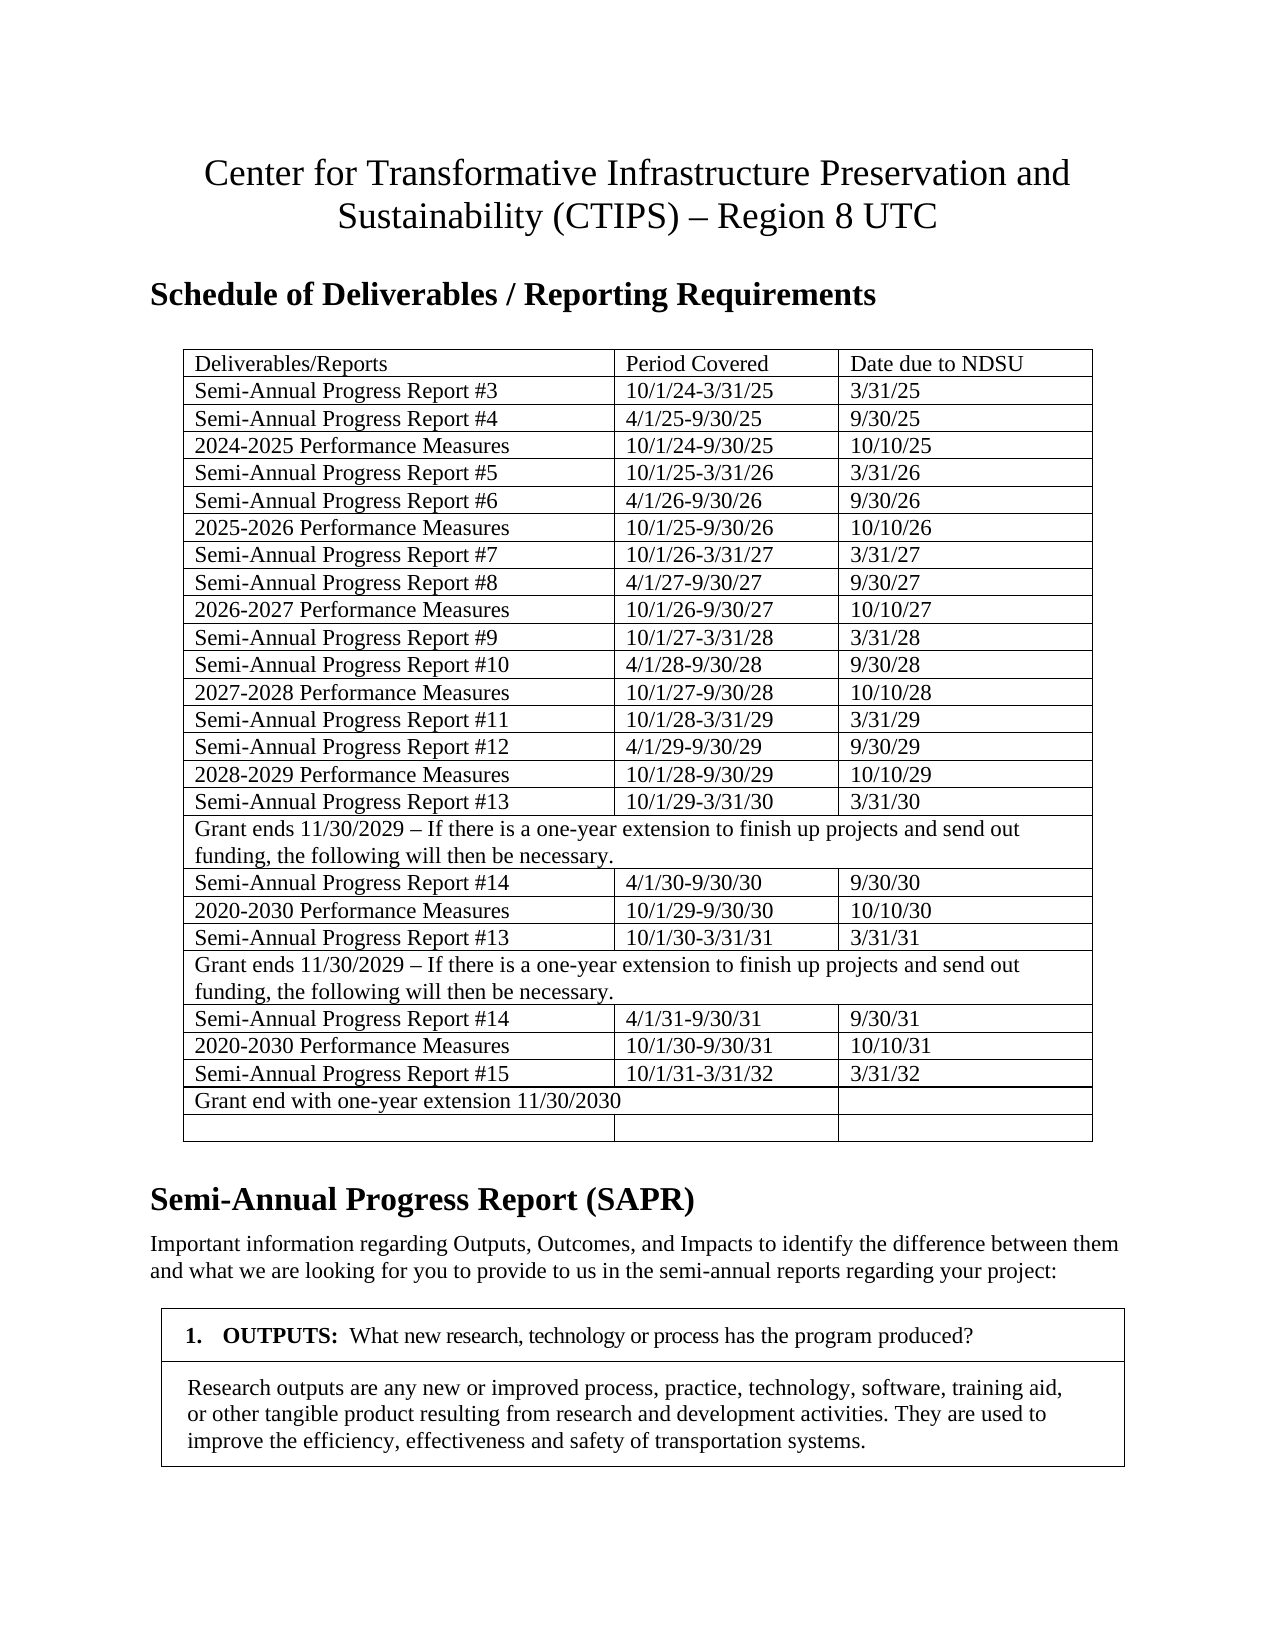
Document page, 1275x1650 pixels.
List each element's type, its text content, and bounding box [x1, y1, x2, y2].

table_cell 10/1/27-9/30/28 [615, 679, 838, 705]
table_cell 9/30/25 [839, 405, 1092, 431]
table_cell 2025-2026 Performance Measures [184, 514, 614, 541]
text Center for Transformative Infrastructure Preservation and Sustainability (CTIPS) – Region 8 UTC [938, 150, 1125, 236]
table_cell Semi-Annual Progress Report #14 [184, 869, 614, 896]
table_cell 3/31/26 [839, 459, 1092, 486]
text Center for Transformative Infrastructure Preservation and Sustainability (CTIPS) – Region 8 UTC [150, 150, 337, 236]
table_cell Semi-Annual Progress Report #3 [184, 377, 614, 403]
table_cell 9/30/27 [839, 569, 1092, 595]
table_cell Semi-Annual Progress Report #11 [184, 706, 614, 732]
table_cell Semi-Annual Progress Report #10 [184, 651, 614, 677]
table_header OUTPUTS: What new research, technology or process has the program produced? [162, 1309, 1124, 1361]
table_cell 10/10/31 [839, 1033, 1092, 1059]
table_cell 10/1/28-9/30/29 [615, 761, 838, 787]
table_cell [615, 1115, 838, 1141]
table_cell Grant ends 11/30/2029 – If there is a one-year extension to finish up projects and send out funding, the following will then be necessary. [184, 951, 1092, 1004]
table_cell 10/1/26-3/31/27 [615, 542, 838, 568]
table_cell 9/30/30 [839, 869, 1092, 896]
table_cell 10/1/25-3/31/26 [615, 459, 838, 486]
table_cell 2020-2030 Performance Measures [184, 897, 614, 923]
table_cell Semi-Annual Progress Report #13 [184, 788, 614, 814]
table_cell 2024-2025 Performance Measures [184, 432, 614, 458]
table_cell 9/30/29 [839, 733, 1092, 760]
table_cell Grant ends 11/30/2029 – If there is a one-year extension to finish up projects and send out funding, the following will then be necessary. [184, 816, 1092, 868]
table_cell Semi-Annual Progress Report #12 [184, 733, 614, 760]
table_cell 9/30/28 [839, 651, 1092, 677]
table_cell 10/1/29-9/30/30 [615, 897, 838, 923]
table_cell Semi-Annual Progress Report #13 [184, 924, 614, 950]
table_cell 10/10/25 [839, 432, 1092, 458]
table_cell 3/31/32 [839, 1060, 1092, 1086]
table_header Deliverables/Reports [184, 350, 614, 376]
table_cell 3/31/25 [839, 377, 1092, 403]
table_cell Semi-Annual Progress Report #6 [184, 487, 614, 513]
table_cell 2020-2030 Performance Measures [184, 1033, 614, 1059]
table_cell 9/30/26 [839, 487, 1092, 513]
table_cell 10/1/25-9/30/26 [615, 514, 838, 541]
subtitle Schedule of Deliverables / Reporting Requirements [150, 274, 1125, 312]
table_cell 10/1/24-3/31/25 [615, 377, 838, 403]
table_cell 2026-2027 Performance Measures [184, 596, 614, 623]
table_cell 3/31/29 [839, 706, 1092, 732]
table_cell 10/1/27-3/31/28 [615, 624, 838, 650]
table_cell 10/1/26-9/30/27 [615, 596, 838, 623]
table_cell 9/30/31 [839, 1005, 1092, 1032]
table_cell 3/31/27 [839, 542, 1092, 568]
table_cell 4/1/29-9/30/29 [615, 733, 838, 760]
table_cell Semi-Annual Progress Report #8 [184, 569, 614, 595]
table_cell 10/1/30-9/30/31 [615, 1033, 838, 1059]
table_cell [184, 1115, 614, 1141]
table_cell 10/1/28-3/31/29 [615, 706, 838, 732]
text Important information regarding Outputs, Outcomes, and Impacts to identify the difference between them and what we are looking for you to provide to us in the semi-annual reports regarding your project: [150, 1231, 1125, 1283]
table_header Date due to NDSU [839, 350, 1092, 376]
table_cell [839, 1115, 1092, 1141]
table_cell Semi-Annual Progress Report #5 [184, 459, 614, 486]
table_cell 4/1/31-9/30/31 [615, 1005, 838, 1032]
table_cell 10/1/30-3/31/31 [615, 924, 838, 950]
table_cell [162, 1362, 1124, 1466]
table_cell 10/10/28 [839, 679, 1092, 705]
table_cell Semi-Annual Progress Report #7 [184, 542, 614, 568]
table_cell 2028-2029 Performance Measures [184, 761, 614, 787]
table_cell 10/10/26 [839, 514, 1092, 541]
table_cell 2027-2028 Performance Measures [184, 679, 614, 705]
table_cell 10/1/29-3/31/30 [615, 788, 838, 814]
table_cell Semi-Annual Progress Report #14 [184, 1005, 614, 1032]
table_cell 3/31/31 [839, 924, 1092, 950]
table_cell 10/1/24-9/30/25 [615, 432, 838, 458]
table_cell Semi-Annual Progress Report #9 [184, 624, 614, 650]
table_cell Semi-Annual Progress Report #4 [184, 405, 614, 431]
table_cell 10/10/30 [839, 897, 1092, 923]
table_cell [839, 1088, 1092, 1114]
table_cell 4/1/27-9/30/27 [615, 569, 838, 595]
table_cell 10/10/27 [839, 596, 1092, 623]
subtitle Semi-Annual Progress Report (SAPR) [150, 349, 1125, 1218]
table_cell 10/10/29 [839, 761, 1092, 787]
table_cell 4/1/28-9/30/28 [615, 651, 838, 677]
table_header Period Covered [615, 350, 838, 376]
table_cell Grant end with one-year extension 11/30/2030 [184, 1088, 838, 1114]
table_cell Semi-Annual Progress Report #15 [184, 1060, 614, 1086]
table_cell 4/1/26-9/30/26 [615, 487, 838, 513]
table_cell 10/1/31-3/31/32 [615, 1060, 838, 1086]
table_cell 4/1/25-9/30/25 [615, 405, 838, 431]
table_cell 4/1/30-9/30/30 [615, 869, 838, 896]
table_cell 3/31/30 [839, 788, 1092, 814]
table_cell 3/31/28 [839, 624, 1092, 650]
